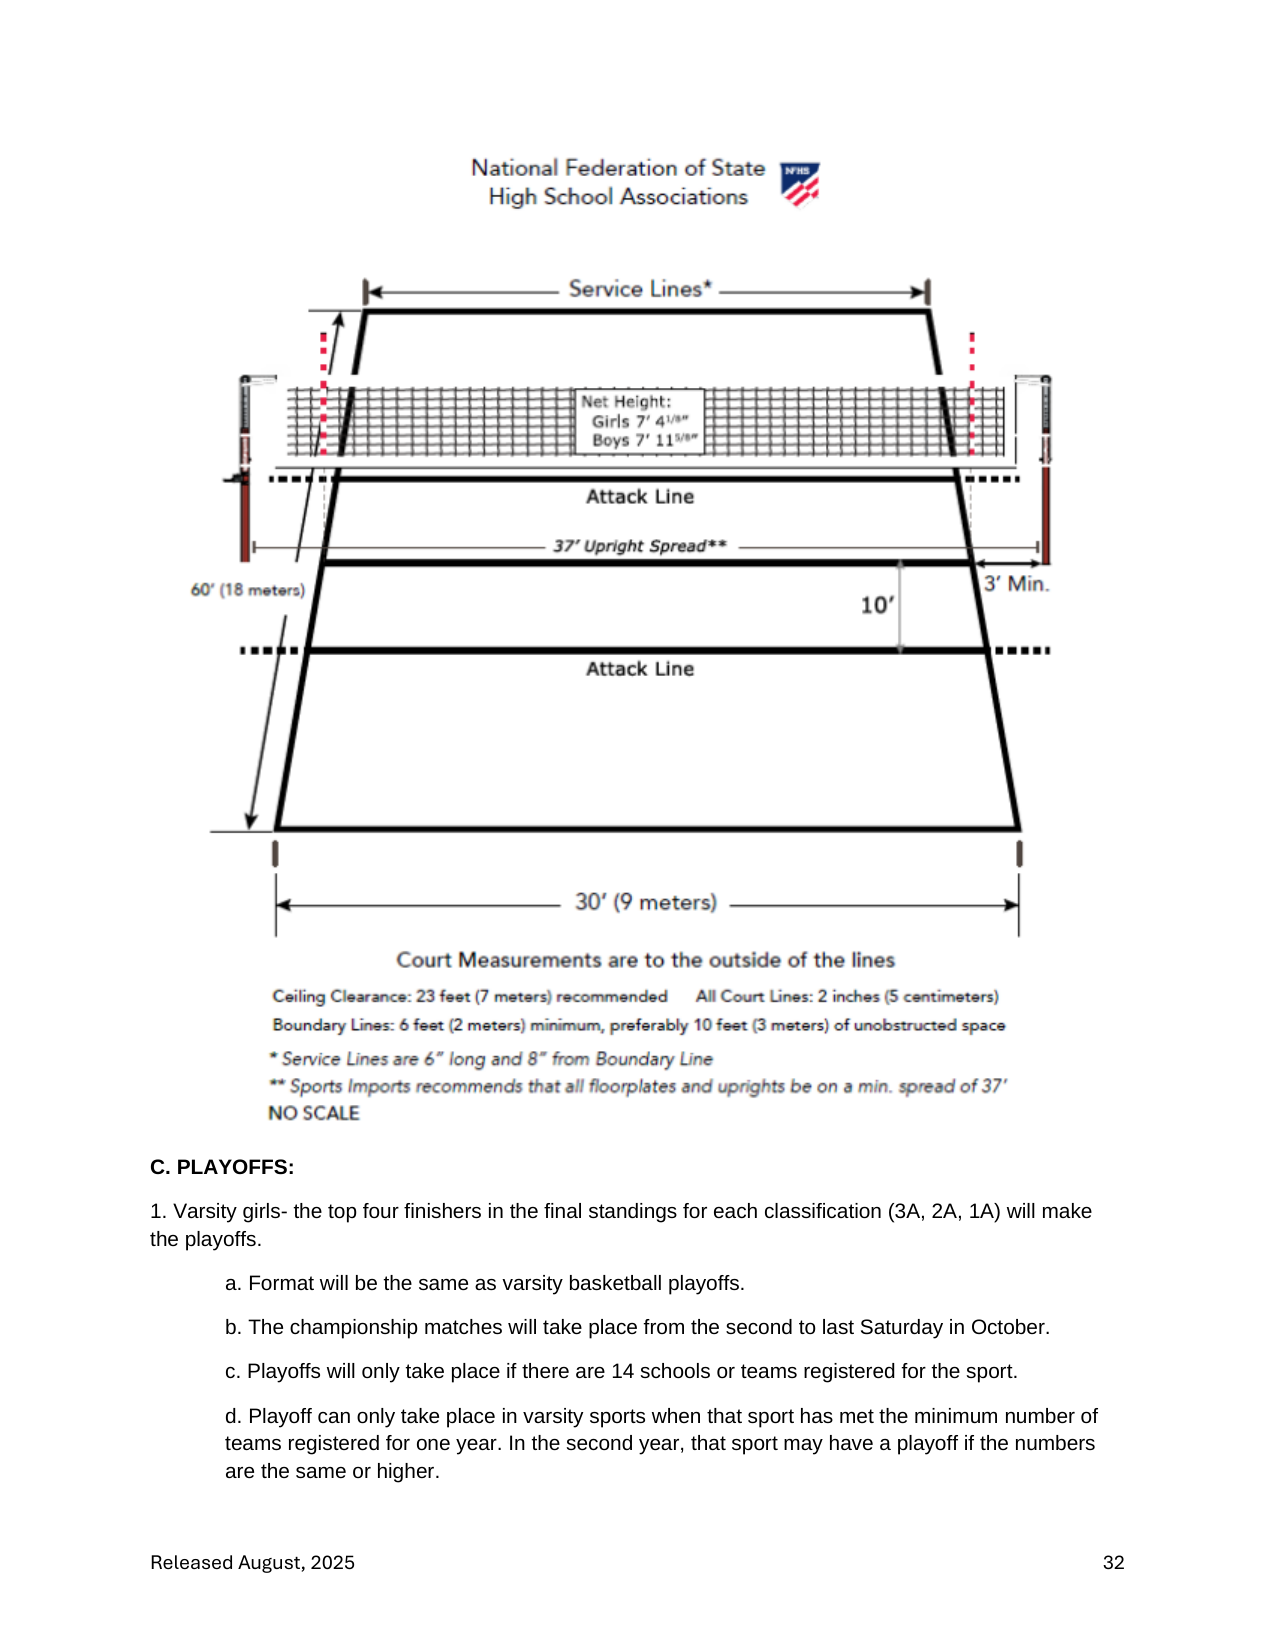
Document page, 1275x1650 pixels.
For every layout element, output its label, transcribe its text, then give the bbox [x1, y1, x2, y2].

picture [150, 150, 1125, 1134]
text b. The championship matches will take place from the second to last Saturday in October. [225, 1315, 1125, 1339]
text c. Playoffs will only take place if there are 14 schools or teams registered for the sport. [225, 1359, 1125, 1383]
text a. Format will be the same as varsity basketball playoffs. [225, 1271, 1125, 1295]
text 1. Varsity girls- the top four finishers in the final standings for each classification (3A, 2A, 1A) will make the playoffs. [150, 1199, 1125, 1251]
text d. Playoff can only take place in varsity sports when that sport has met the minimum number of teams registered for one year. In the second year, that sport may have a playoff if the numbers are the same or higher. [225, 1403, 1125, 1482]
text C. PLAYOFFS: [150, 1155, 1125, 1179]
